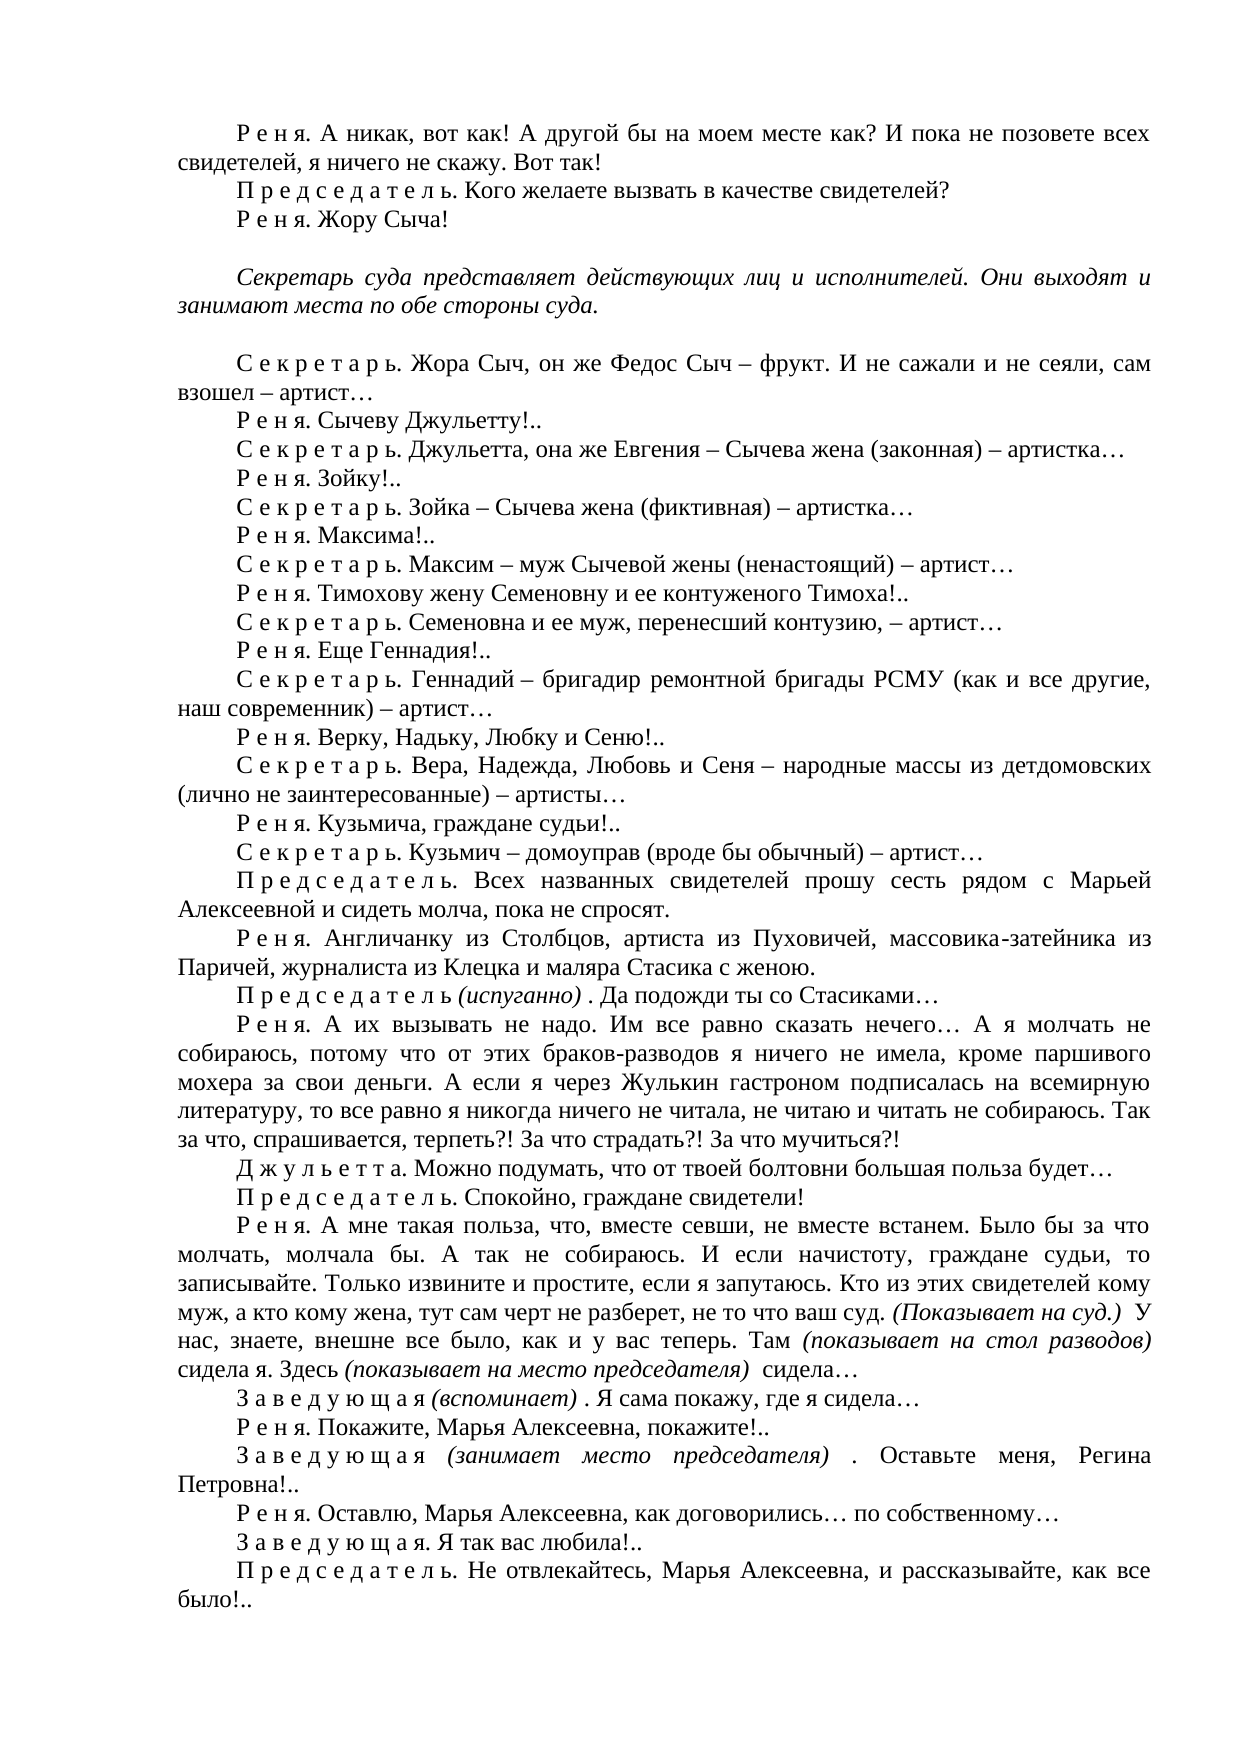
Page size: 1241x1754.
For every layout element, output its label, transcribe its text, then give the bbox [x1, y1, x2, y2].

text Д ж у л ь е т т а. Можно подумать, что от твоей болтовни большая польза будет… [177, 1153, 1152, 1182]
text Р е н я. Кузьмича, граждане судьи!.. [177, 808, 1152, 837]
text Р е н я. А их вызывать не надо. Им все равно сказать нечего… А я молчать не собираюсь, потому что от этих браков-разводов я ничего не имела, кроме паршивого мохера за свои деньги. А если я через Жулькин гастроном подписалась на всемирную литературу, то все равно я никогда ничего не читала, не читаю и читать не собираюсь. Так за что, спрашивается, терпеть?! За что страдать?! За что мучиться?! [177, 1009, 1152, 1153]
text Секретарь суда представляет действующих лиц и исполнителей. Они выходят и занимают места по обе стороны суда. [177, 262, 1152, 319]
text Р е н я. Тимохову жену Семеновну и ее контуженого Тимоха!.. [177, 578, 1152, 607]
text Р е н я. Жору Сыча! [177, 204, 1152, 233]
text З а в е д у ю щ а я. Я так вас любила!.. [177, 1527, 1152, 1556]
text С е к р е т а р ь. Джульетта, она же Евгения – Сычева жена (законная) – артистка… [177, 434, 1152, 463]
text Р е н я. Оставлю, Марья Алексеевна, как договорились… по собственному… [177, 1498, 1152, 1527]
text Р е н я. Максима!.. [177, 521, 1152, 549]
text Р е н я. Англичанку из Столбцов, артиста из Пуховичей, массовика-затейника из Паричей, журналиста из Клецка и маляра Стасика с женою. [177, 923, 1152, 981]
text С е к р е т а р ь. Геннадий – бригадир ремонтной бригады РСМУ (как и все другие, наш современник) – артист… [177, 664, 1152, 722]
text П р е д с е д а т е л ь. Не отвлекайтесь, Марья Алексеевна, и рассказывайте, как все было!.. [177, 1556, 1152, 1613]
text П р е д с е д а т е л ь (испуганно) . Да подожди ты со Стасиками… [177, 981, 1152, 1009]
text Р е н я. Сычеву Джульетту!.. [177, 406, 1152, 434]
text Р е н я. А никак, вот как! А другой бы на моем месте как? И пока не позовете всех свидетелей, я ничего не скажу. Вот так! [177, 118, 1152, 176]
text С е к р е т а р ь. Вера, Надежда, Любовь и Сеня – народные массы из детдомовских (лично не заинтересованные) – артисты… [177, 751, 1152, 808]
text Р е н я. Еще Геннадия!.. [177, 636, 1152, 664]
text З а в е д у ю щ а я (вспоминает) . Я сама покажу, где я сидела… [177, 1383, 1152, 1412]
text Р е н я. А мне такая польза, что, вместе севши, не вместе встанем. Было бы за что молчать, молчала бы. А так не собираюсь. И если начистоту, граждане судьи, то записывайте. Только извините и простите, если я запутаюсь. Кто из этих свидетелей кому муж, а кто кому жена, тут сам черт не разберет, не то что ваш суд. (Показывает на суд.) У нас, знаете, внешне все было, как и у вас теперь. Там (показывает на стол разводов) сидела я. Здесь (показывает на место председателя) сидела… [177, 1211, 1152, 1383]
text С е к р е т а р ь. Семеновна и ее муж, перенесший контузию, – артист… [177, 607, 1152, 636]
text С е к р е т а р ь. Зойка – Сычева жена (фиктивная) – артистка… [177, 492, 1152, 521]
text П р е д с е д а т е л ь. Кого желаете вызвать в качестве свидетелей? [177, 176, 1152, 204]
text С е к р е т а р ь. Кузьмич – домоуправ (вроде бы обычный) – артист… [177, 837, 1152, 866]
text Р е н я. Верку, Надьку, Любку и Сеню!.. [177, 722, 1152, 751]
text Р е н я. Зойку!.. [177, 463, 1152, 492]
text С е к р е т а р ь. Максим – муж Сычевой жены (ненастоящий) – артист… [177, 549, 1152, 578]
text П р е д с е д а т е л ь. Всех названных свидетелей прошу сесть рядом с Марьей Алексеевной и сидеть молча, пока не спросят. [177, 866, 1152, 923]
text П р е д с е д а т е л ь. Спокойно, граждане свидетели! [177, 1182, 1152, 1211]
text З а в е д у ю щ а я (занимает место председателя) . Оставьте меня, Регина Петровна!.. [177, 1441, 1152, 1498]
text Р е н я. Покажите, Марья Алексеевна, покажите!.. [177, 1412, 1152, 1441]
text С е к р е т а р ь. Жора Сыч, он же Федос Сыч – фрукт. И не сажали и не сеяли, сам взошел – артист… [177, 348, 1152, 406]
